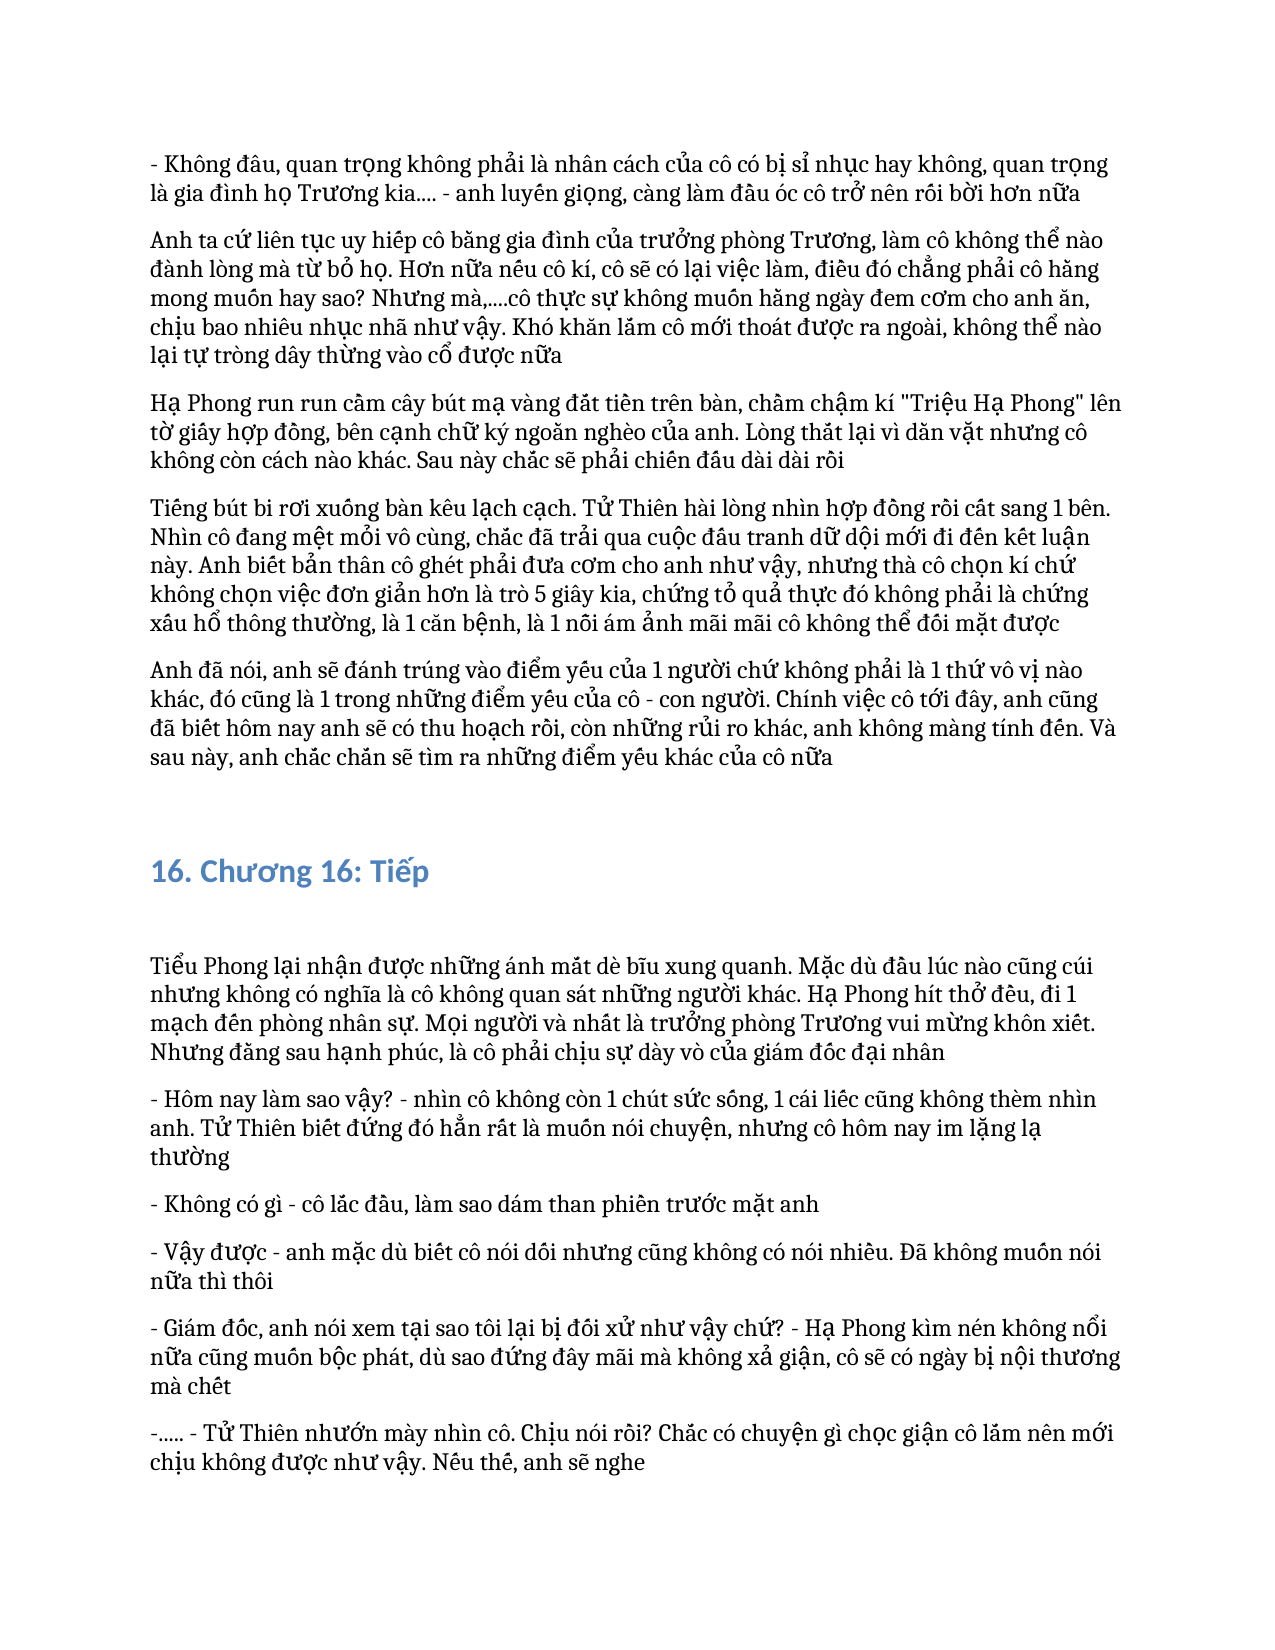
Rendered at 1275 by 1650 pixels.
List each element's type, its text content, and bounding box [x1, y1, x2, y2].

text - Vậy được - anh mặc dù biết cô nói dối nhưng cũng không có nói nhiều. Đã không muốn nói nữa thì thôi [150, 1238, 1125, 1295]
text - Giám đốc, anh nói xem tại sao tôi lại bị đối xử như vậy chứ? - Hạ Phong kìm nén không nổi nữa cũng muốn bộc phát, dù sao đứng đây mãi mà không xả giận, cô sẽ có ngày bị nội thương mà chết [150, 1314, 1125, 1400]
text Hạ Phong run run cầm cây bút mạ vàng đắt tiền trên bàn, chầm chậm kí "Triệu Hạ Phong" lên tờ giấy hợp đồng, bên cạnh chữ ký ngoằn nghèo của anh. Lòng thắt lại vì dằn vặt nhưng cô không còn cách nào khác. Sau này chắc sẽ phải chiến đấu dài dài rồi [150, 389, 1125, 475]
text - Không đâu, quan trọng không phải là nhân cách của cô có bị sỉ nhục hay không, quan trọng là gia đình họ Trương kia.... - anh luyến giọng, càng làm đầu óc cô trở nên rối bời hơn nữa [150, 150, 1125, 207]
text Tiểu Phong lại nhận được những ánh mắt dè bĩu xung quanh. Mặc dù đầu lúc nào cũng cúi nhưng không có nghĩa là cô không quan sát những người khác. Hạ Phong hít thở đều, đi 1 mạch đến phòng nhân sự. Mọi người và nhất là trưởng phòng Trương vui mừng khôn xiết. Nhưng đằng sau hạnh phúc, là cô phải chịu sự dày vò của giám đốc đại nhân [150, 894, 1125, 1067]
text Anh đã nói, anh sẽ đánh trúng vào điểm yếu của 1 người chứ không phải là 1 thứ vô vị nào khác, đó cũng là 1 trong những điểm yếu của cô - con người. Chính việc cô tới đây, anh cũng đã biết hôm nay anh sẽ có thu hoạch rồi, còn những rủi ro khác, anh không màng tính đến. Và sau này, anh chắc chắn sẽ tìm ra những điểm yếu khác của cô nữa [150, 656, 1125, 829]
subtitle 16. Chương 16: Tiếp [150, 849, 1125, 890]
text Anh ta cứ liên tục uy hiếp cô bằng gia đình của trưởng phòng Trương, làm cô không thể nào đành lòng mà từ bỏ họ. Hơn nữa nếu cô kí, cô sẽ có lại việc làm, điều đó chẳng phải cô hằng mong muốn hay sao? Nhưng mà,....cô thực sự không muốn hằng ngày đem cơm cho anh ăn, chịu bao nhiêu nhục nhã như vậy. Khó khăn lắm cô mới thoát được ra ngoài, không thể nào lại tự tròng dây thừng vào cổ được nữa [150, 226, 1125, 370]
text - Hôm nay làm sao vậy? - nhìn cô không còn 1 chút sức sống, 1 cái liếc cũng không thèm nhìn anh. Tử Thiên biết đứng đó hẳn rất là muốn nói chuyện, nhưng cô hôm nay im lặng lạ thường [150, 1085, 1125, 1172]
text - Không có gì - cô lắc đầu, làm sao dám than phiền trước mặt anh [150, 1190, 1125, 1219]
text -..... - Tử Thiên nhướn mày nhìn cô. Chịu nói rồi? Chắc có chuyện gì chọc giận cô lắm nên mới chịu không được như vậy. Nếu thế, anh sẽ nghe [150, 1419, 1125, 1477]
text Tiếng bút bi rơi xuống bàn kêu lạch cạch. Tử Thiên hài lòng nhìn hợp đồng rồi cất sang 1 bên. Nhìn cô đang mệt mỏi vô cùng, chắc đã trải qua cuộc đấu tranh dữ dội mới đi đến kết luận này. Anh biết bản thân cô ghét phải đưa cơm cho anh như vậy, nhưng thà cô chọn kí chứ không chọn việc đơn giản hơn là trò 5 giây kia, chứng tỏ quả thực đó không phải là chứng xấu hổ thông thường, là 1 căn bệnh, là 1 nỗi ám ảnh mãi mãi cô không thể đối mặt được [150, 494, 1125, 637]
